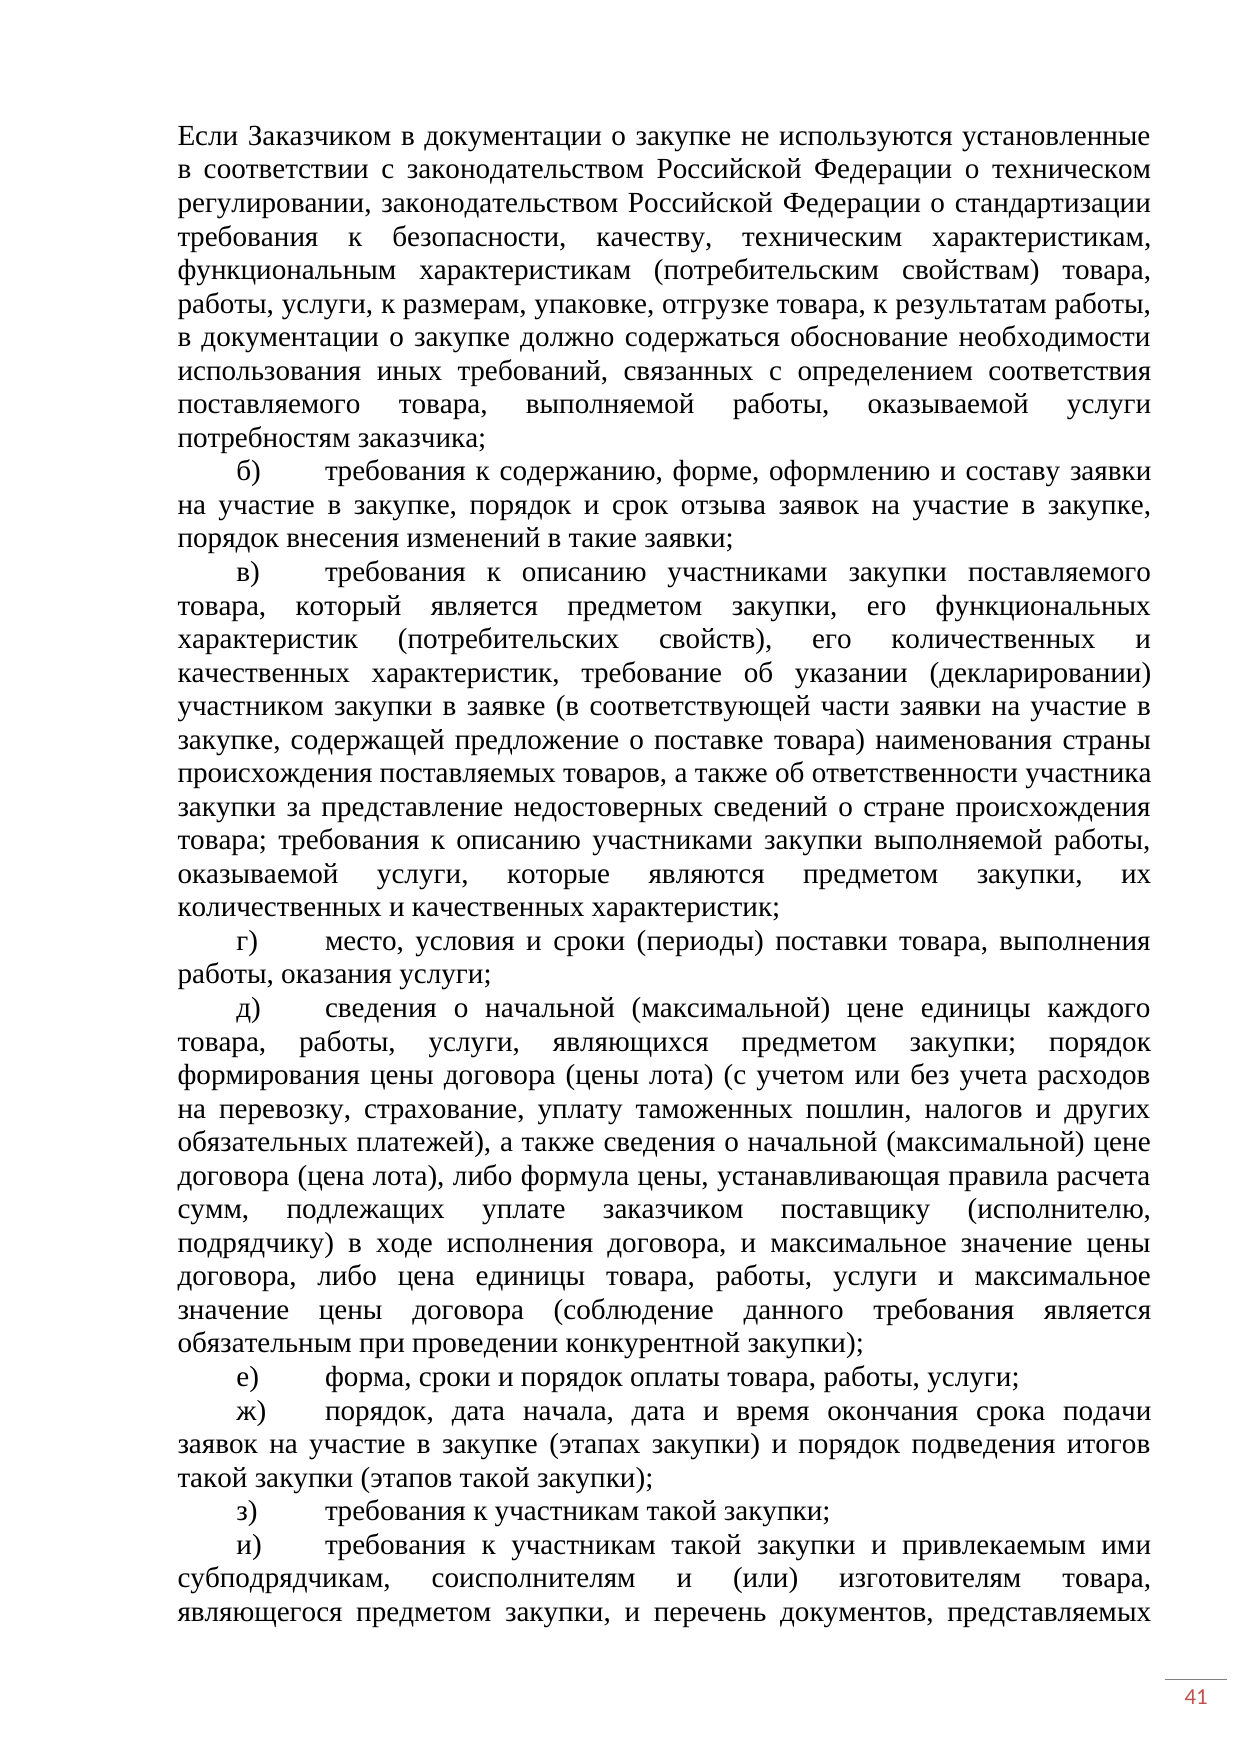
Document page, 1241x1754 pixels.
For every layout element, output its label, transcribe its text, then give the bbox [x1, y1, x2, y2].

list место, условия и сроки (периоды) поставки товара, выполнения работы, оказания услуги; [177, 923, 1152, 990]
list требования к содержанию, форме, оформлению и составу заявки на участие в закупке, порядок и срок отзыва заявок на участие в закупке, порядок внесения изменений в такие заявки; [177, 453, 1152, 554]
list порядок, дата начала, дата и время окончания срока подачи заявок на участие в закупке (этапах закупки) и порядок подведения итогов такой закупки (этапов такой закупки); [177, 1393, 1152, 1493]
list форма, сроки и порядок оплаты товара, работы, услуги; [177, 1359, 1152, 1393]
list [177, 118, 1152, 453]
list сведения о начальной (максимальной) цене единицы каждого товара, работы, услуги, являющихся предметом закупки; порядок формирования цены договора (цены лота) (с учетом или без учета расходов на перевозку, страхование, уплату таможенных пошлин, налогов и других обязательных платежей), а также сведения о начальной (максимальной) цене договора (цена лота), либо формула цены, устанавливающая правила расчета сумм, подлежащих уплате заказчиком поставщику (исполнителю, подрядчику) в ходе исполнения договора, и максимальное значение цены договора, либо цена единицы товара, работы, услуги и максимальное значение цены договора (соблюдение данного требования является обязательным при проведении конкурентной закупки); [177, 990, 1152, 1359]
list требования к описанию участниками закупки поставляемого товара, который является предметом закупки, его функциональных характеристик (потребительских свойств), его количественных и качественных характеристик, требование об указании (декларировании) участником закупки в заявке (в соответствующей части заявки на участие в закупке, содержащей предложение о поставке товара) наименования страны происхождения поставляемых товаров, а также об ответственности участника закупки за представление недостоверных сведений о стране происхождения товара; требования к описанию участниками закупки выполняемой работы, оказываемой услуги, которые являются предметом закупки, их количественных и качественных характеристик; [177, 554, 1152, 923]
list требования к участникам такой закупки; [177, 1493, 1152, 1527]
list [177, 1527, 1152, 1627]
